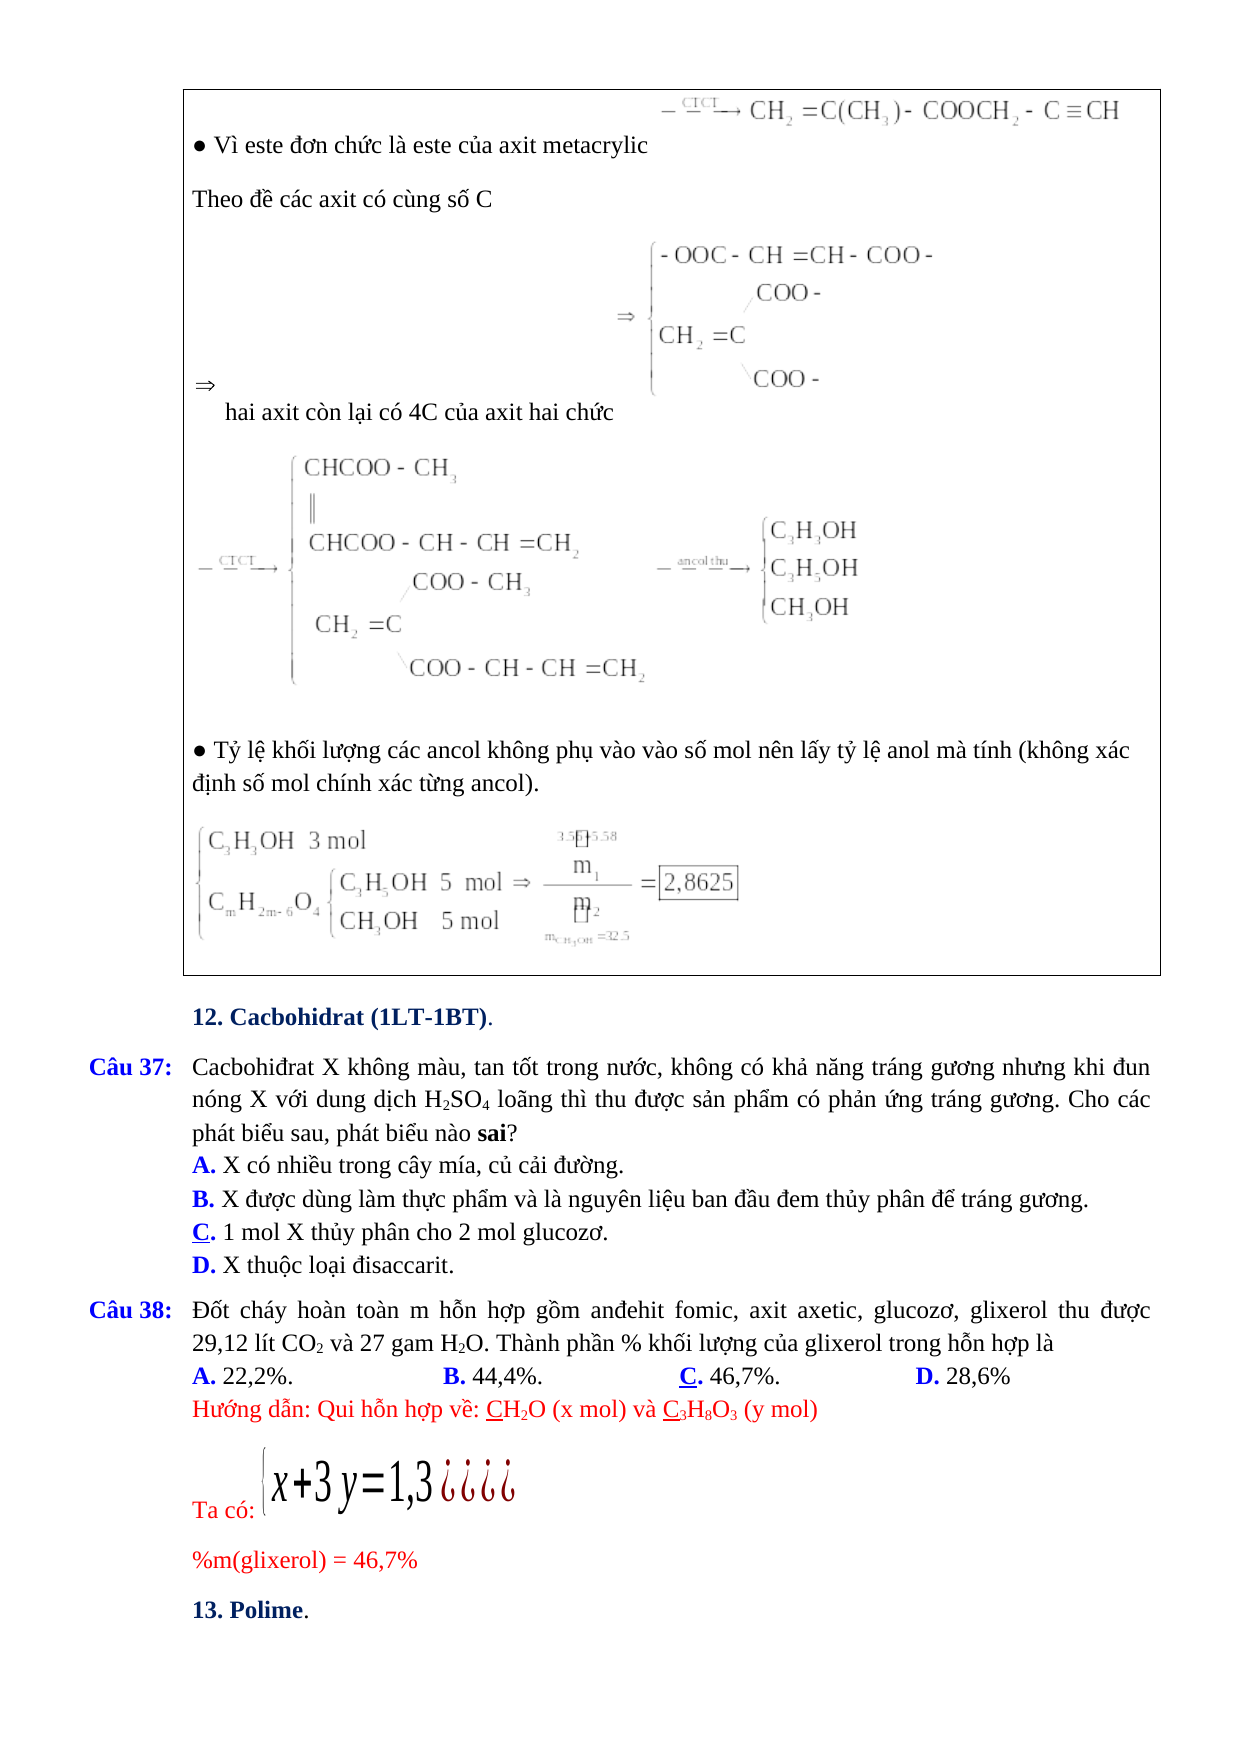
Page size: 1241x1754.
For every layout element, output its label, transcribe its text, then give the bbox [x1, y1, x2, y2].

text Hướng dẫn: Qui hỗn hợp về: CH2O (x mol) và C3H8O3 (y mol) [192, 1394, 1152, 1423]
text 12. Cacbohidrat (1LT-1BT). [192, 1002, 1152, 1031]
text ● Vì este đơn chức là este của axit metacrylic [184, 90, 1160, 158]
text hai axit còn lại có 4C của axit hai chức [184, 234, 1160, 426]
text A. X có nhiều trong cây mía, củ cải đường. [192, 1151, 1152, 1179]
list Đốt cháy hoàn toàn m hỗn hợp gồm anđehit fomic, axit axetic, glucozơ, glixerol thu được 29,12 lít CO2 và 27 gam H2O. Thành phần % khối lượng của glixerol trong hỗn hợp là [88, 1295, 1152, 1357]
text Theo đề các axit có cùng số C [184, 181, 1160, 212]
text A. 22,2%. B. 44,4%. C. 46,7%. D. 28,6% [192, 1361, 1152, 1390]
text D. X thuộc loại đisaccarit. [192, 1250, 1152, 1278]
text ● Tỷ lệ khối lượng các ancol không phụ vào vào số mol nên lấy tỷ lệ anol mà tính (không xác định số mol chính xác từng ancol). [184, 732, 1160, 797]
text %m(glixerol) = 46,7% [192, 1545, 1152, 1574]
text 13. Polime. [192, 1595, 1152, 1624]
text Ta có: [192, 1444, 1152, 1524]
list Cacbohiđrat X không màu, tan tốt trong nước, không có khả năng tráng gương nhưng khi đun nóng X với dung dịch H2SO4 loãng thì thu được sản phẩm có phản ứng tráng gương. Cho các phát biểu sau, phát biểu nào sai? [88, 1052, 1152, 1146]
text C. 1 mol X thủy phân cho 2 mol glucozơ. [192, 1217, 1152, 1245]
text B. X được dùng làm thực phẩm và là nguyên liệu ban đầu đem thủy phân để tráng gương. [192, 1184, 1152, 1212]
